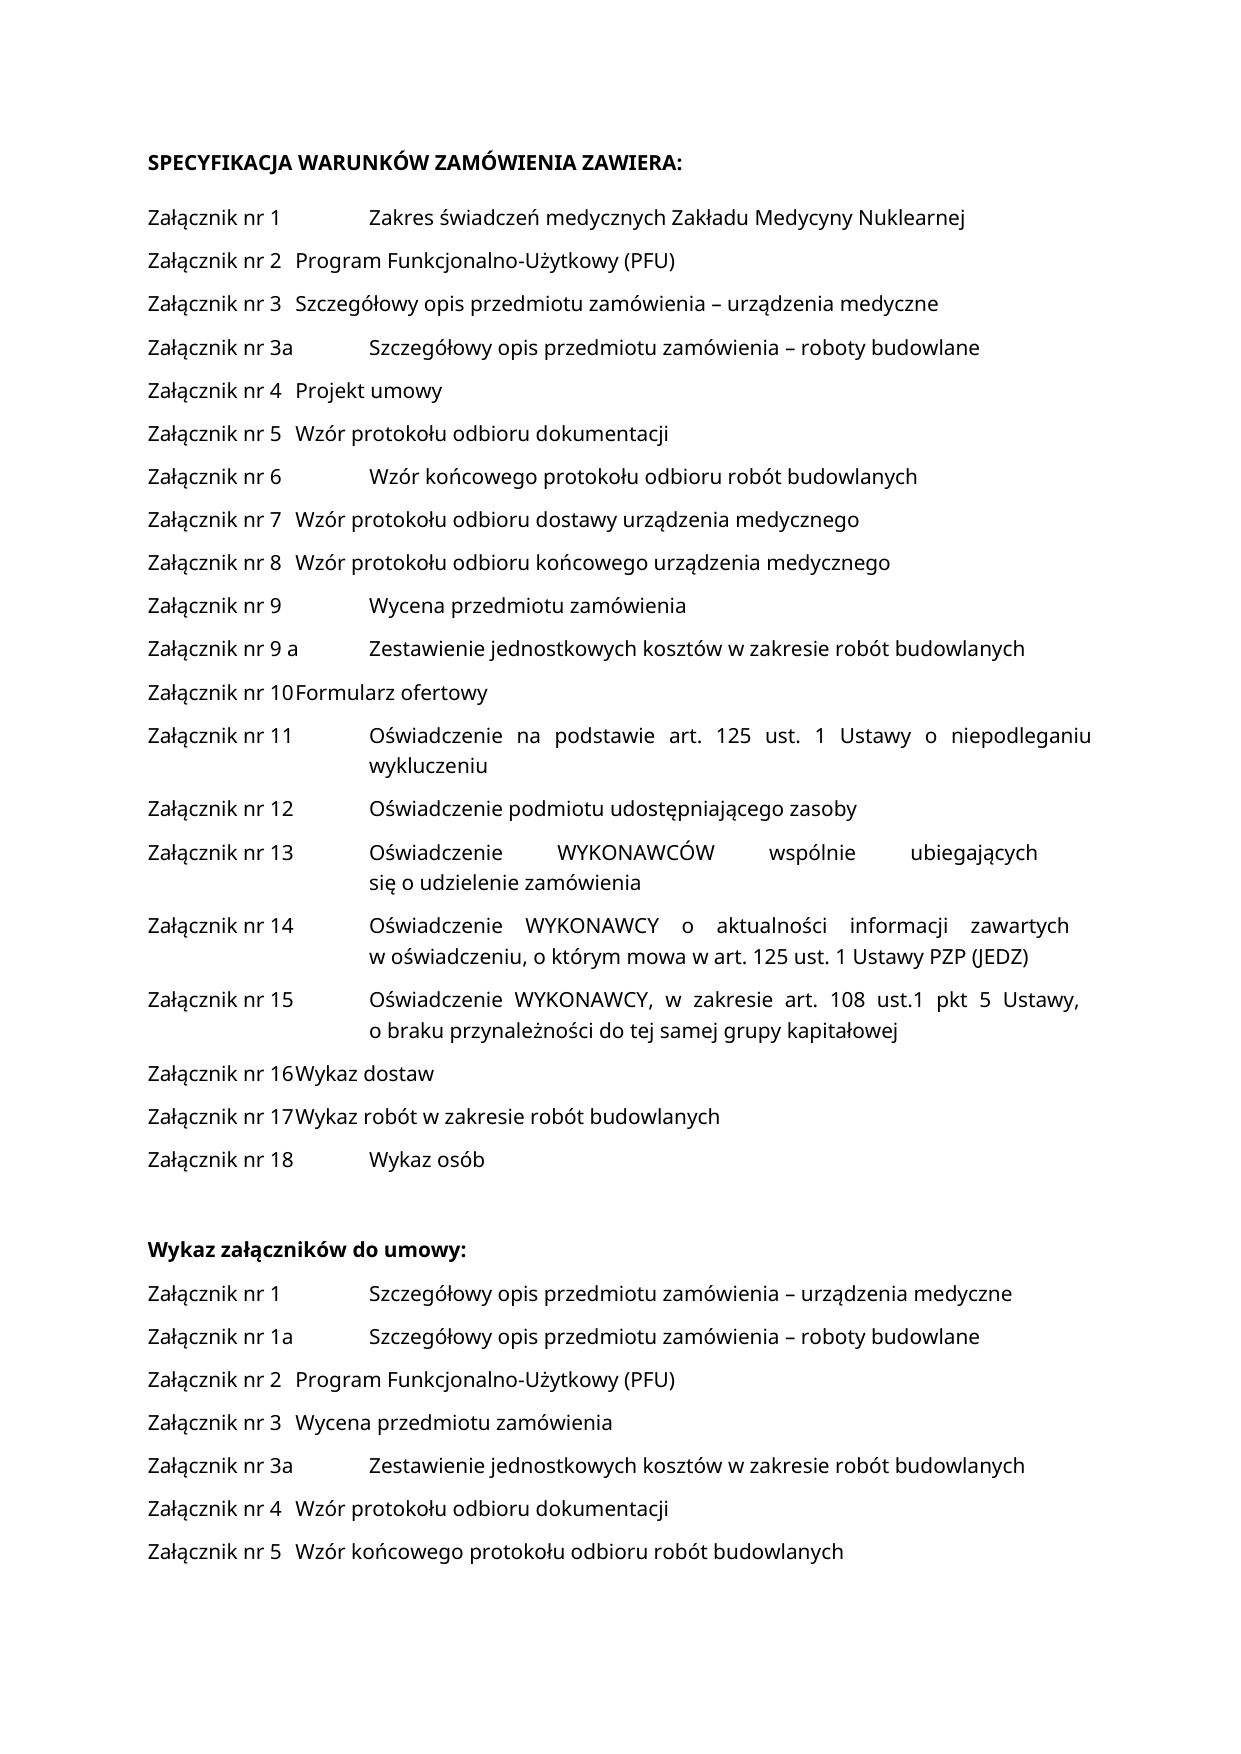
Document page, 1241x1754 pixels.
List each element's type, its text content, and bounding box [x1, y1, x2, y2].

text Załącznik nr 1a Szczegółowy opis przedmiotu zamówienia – roboty budowlane [148, 1322, 1093, 1350]
text Załącznik nr 16 Wykaz dostaw [148, 1059, 1093, 1087]
text Załącznik nr 1 Szczegółowy opis przedmiotu zamówienia – urządzenia medyczne [148, 1279, 1093, 1307]
text Załącznik nr 5 Wzór protokołu odbioru dokumentacji [148, 419, 1093, 447]
text Załącznik nr 13 Oświadczenie WYKONAWCÓW wspólnie ubiegających się o udzielenie zamówienia [148, 838, 1093, 897]
text Załącznik nr 9 a Zestawienie jednostkowych kosztów w zakresie robót budowlanych [148, 634, 1093, 663]
text Załącznik nr 17 Wykaz robót w zakresie robót budowlanych [148, 1102, 1093, 1130]
text Załącznik nr 14 Oświadczenie WYKONAWCY o aktualności informacji zawartych w oświadczeniu, o którym mowa w art. 125 ust. 1 Ustawy PZP (JEDZ) [148, 911, 1093, 970]
text Załącznik nr 10 Formularz ofertowy [148, 678, 1093, 706]
text Załącznik nr 2 Program Funkcjonalno-Użytkowy (PFU) [148, 246, 1093, 275]
text Załącznik nr 1 Zakres świadczeń medycznych Zakładu Medycyny Nuklearnej [148, 203, 1093, 232]
text Załącznik nr 6 Wzór końcowego protokołu odbioru robót budowlanych [148, 462, 1093, 490]
text Załącznik nr 4 Wzór protokołu odbioru dokumentacji [148, 1494, 1093, 1523]
text Załącznik nr 3a Szczegółowy opis przedmiotu zamówienia – roboty budowlane [148, 333, 1093, 361]
text Załącznik nr 3 Szczegółowy opis przedmiotu zamówienia – urządzenia medyczne [148, 289, 1093, 318]
text Załącznik nr 11 Oświadczenie na podstawie art. 125 ust. 1 Ustawy o niepodleganiu wykluczeniu [148, 721, 1093, 780]
text Załącznik nr 3 Wycena przedmiotu zamówienia [148, 1408, 1093, 1436]
text Załącznik nr 7 Wzór protokołu odbioru dostawy urządzenia medycznego [148, 505, 1093, 533]
text Załącznik nr 4 Projekt umowy [148, 376, 1093, 404]
text SPECYFIKACJA WARUNKÓW ZAMÓWIENIA ZAWIERA: [148, 148, 1093, 176]
text Załącznik nr 5 Wzór końcowego protokołu odbioru robót budowlanych [148, 1537, 1093, 1566]
text Załącznik nr 15 Oświadczenie WYKONAWCY, w zakresie art. 108 ust.1 pkt 5 Ustawy, o braku przynależności do tej samej grupy kapitałowej [148, 985, 1093, 1044]
text Załącznik nr 3a Zestawienie jednostkowych kosztów w zakresie robót budowlanych [148, 1451, 1093, 1479]
text Załącznik nr 9 Wycena przedmiotu zamówienia [148, 591, 1093, 620]
text Załącznik nr 2 Program Funkcjonalno-Użytkowy (PFU) [148, 1365, 1093, 1393]
text Załącznik nr 8 Wzór protokołu odbioru końcowego urządzenia medycznego [148, 548, 1093, 577]
text Załącznik nr 12 Oświadczenie podmiotu udostępniającego zasoby [148, 794, 1093, 823]
text Wykaz załączników do umowy: [148, 1236, 1093, 1264]
text Załącznik nr 18 Wykaz osób [148, 1145, 1093, 1173]
